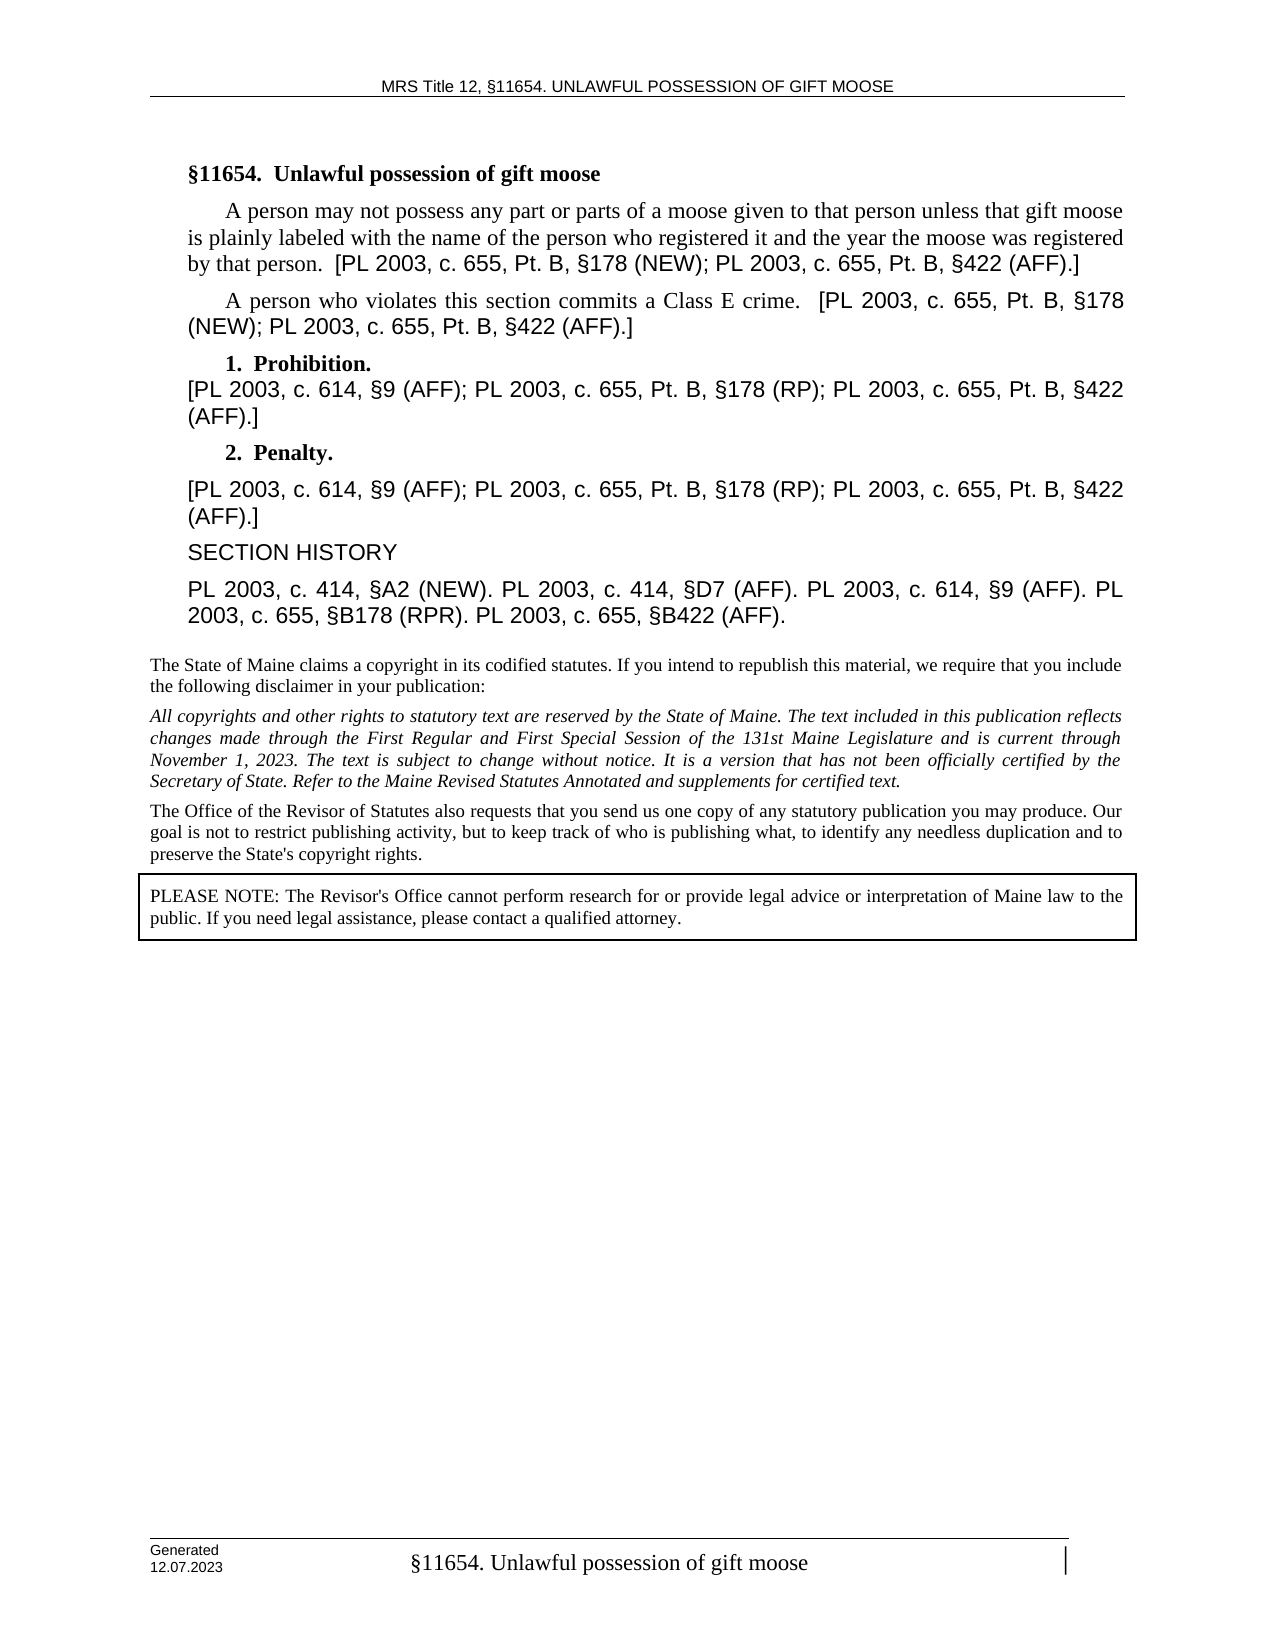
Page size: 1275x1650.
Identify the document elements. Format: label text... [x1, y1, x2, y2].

text PLEASE NOTE: The Revisor's Office cannot perform research for or provide legal advice or interpretation of Maine law to the public. If you need legal assistance, please contact a qualified attorney. [140, 875, 1135, 939]
text [PL 2003, c. 614, §9 (AFF); PL 2003, c. 655, Pt. B, §178 (RP); PL 2003, c. 655, Pt. B, §422 (AFF).] [187, 476, 1125, 529]
text SECTION HISTORY [187, 539, 1125, 566]
text §11654. Unlawful possession of gift moose [187, 160, 1125, 187]
text [PL 2003, c. 614, §9 (AFF); PL 2003, c. 655, Pt. B, §178 (RP); PL 2003, c. 655, Pt. B, §422 (AFF).] [187, 376, 1125, 429]
text The State of Maine claims a copyright in its codified statutes. If you intend to republish this material, we require that you include the following disclaimer in your publication: [150, 654, 1125, 697]
text The Office of the Revisor of Statutes also requests that you send us one copy of any statutory publication you may produce. Our goal is not to restrict publishing activity, but to keep track of who is publishing what, to identify any needless duplication and to preserve the State's copyright rights. [150, 800, 1125, 864]
text A person who violates this section commits a Class E crime. [PL 2003, c. 655, Pt. B, §178 (NEW); PL 2003, c. 655, Pt. B, §422 (AFF).] [187, 287, 1125, 339]
text 1. Prohibition. [187, 350, 1125, 376]
text 2. Penalty. [187, 439, 1125, 466]
text PL 2003, c. 414, §A2 (NEW). PL 2003, c. 414, §D7 (AFF). PL 2003, c. 614, §9 (AFF). PL 2003, c. 655, §B178 (RPR). PL 2003, c. 655, §B422 (AFF). [187, 576, 1125, 629]
text A person may not possess any part or parts of a moose given to that person unless that gift moose is plainly labeled with the name of the person who registered it and the year the moose was registered by that person. [PL 2003, c. 655, Pt. B, §178 (NEW); PL 2003, c. 655, Pt. B, §422 (AFF).] [187, 197, 1125, 276]
text All copyrights and other rights to statutory text are reserved by the State of Maine. The text included in this publication reflects changes made through the First Regular and First Special Session of the 131st Maine Legislature and is current through November 1, 2023 . The text is subject to change without notice. It is a version that has not been officially certified by the Secretary of State. Refer to the Maine Revised Statutes Annotated and supplements for certified text. [150, 705, 1125, 792]
